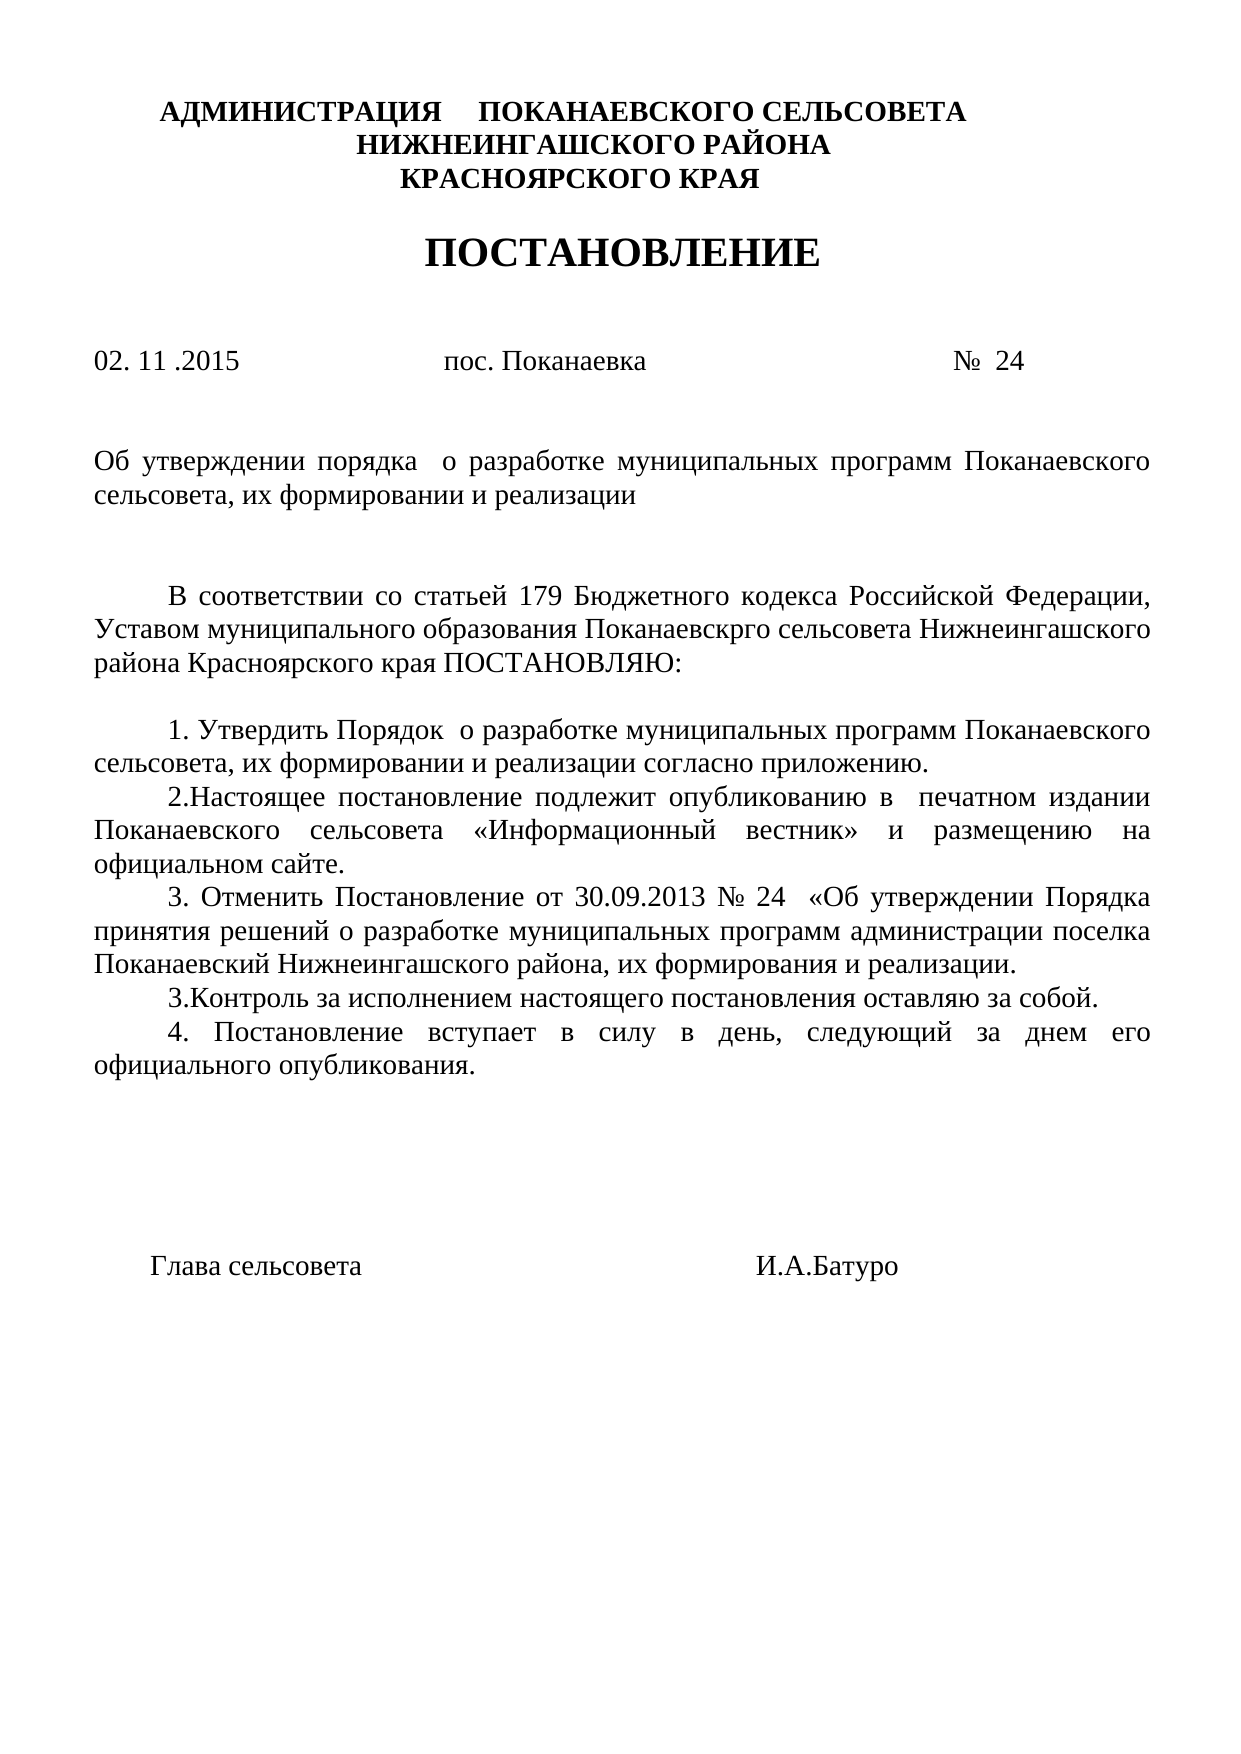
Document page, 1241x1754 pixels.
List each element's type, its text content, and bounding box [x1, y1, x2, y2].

text КРАСНОЯРСКОГО КРАЯ [94, 161, 1152, 194]
text 4. Постановление вступает в силу в день, следующий за днем его официального опубликования. [94, 1014, 1152, 1081]
text АДМИНИСТРАЦИЯ ПОКАНАЕВСКОГО СЕЛЬСОВЕТА [94, 94, 1152, 127]
list 3. Отменить Постановление от 30.09.2013 № 24 «Об утверждении Порядка принятия решений о разработке муниципальных программ администрации поселка Поканаевский Нижнеингашского района, их формирования и реализации. [94, 879, 1152, 980]
text 02. 11 .2015 пос. Поканаевка № 24 [94, 343, 1152, 376]
text В соответствии со статьей 179 Бюджетного кодекса Российской Федерации, Уставом муниципального образования Поканаевскрго сельсовета Нижнеингашского района Красноярского края ПОСТАНОВЛЯЮ: [94, 578, 1152, 678]
text 3.Контроль за исполнением настоящего постановления оставляю за собой. [94, 980, 1152, 1014]
text ПОСТАНОВЛЕНИЕ [94, 228, 1152, 276]
list 2.Настоящее постановление подлежит опубликованию в печатном издании Поканаевского сельсовета «Информационный вестник» и размещению на официальном сайте. [94, 779, 1152, 879]
text Об утверждении порядка о разработке муниципальных программ Поканаевского сельсовета, их формировании и реализации [94, 443, 1152, 511]
list 1. Утвердить Порядок о разработке муниципальных программ Поканаевского сельсовета, их формировании и реализации согласно приложению. [94, 712, 1152, 779]
text НИЖНЕИНГАШСКОГО РАЙОНА [94, 127, 1152, 161]
text Глава сельсовета И.А.Батуро [94, 1248, 1152, 1282]
